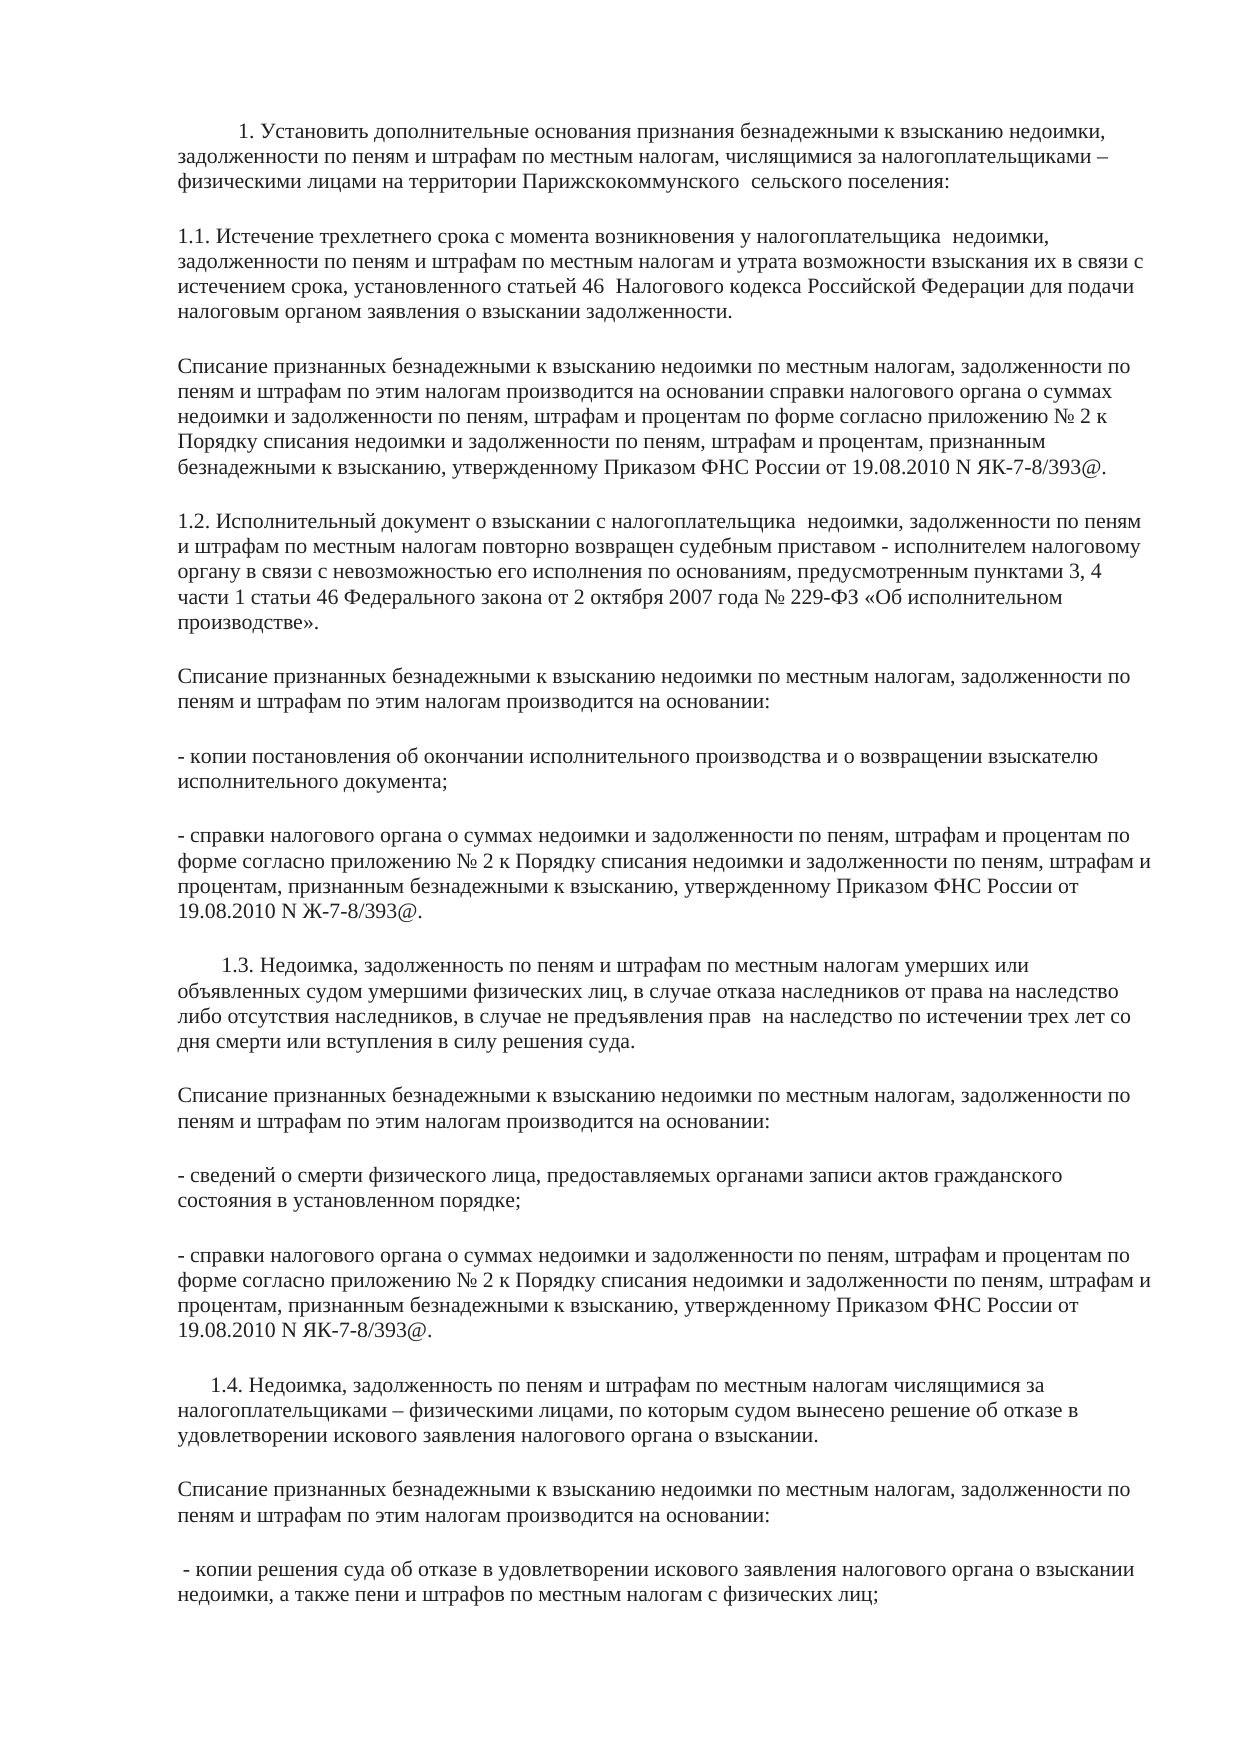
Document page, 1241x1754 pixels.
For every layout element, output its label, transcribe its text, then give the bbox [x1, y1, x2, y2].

text 1. Установить дополнительные основания признания безнадежными к взысканию недоимки, задолженности по пеням и штрафам по местным налогам, числящимися за налогоплательщиками – физическими лицами на территории Парижскокоммунского сельского поселения: [177, 118, 1152, 194]
text 1.1. Истечение трехлетнего срока с момента возникновения у налогоплательщика недоимки, задолженности по пеням и штрафам по местным налогам и утрата возможности взыскания их в связи с истечением срока, установленного статьей 46 Налогового кодекса Российской Федерации для подачи налоговым органом заявления о взыскании задолженности. [177, 223, 1152, 324]
text - копии решения суда об отказе в удовлетворении искового заявления налогового органа о взыскании недоимки, а также пени и штрафов по местным налогам с физических лиц; [177, 1556, 1152, 1606]
text - справки налогового органа о суммах недоимки и задолженности по пеням, штрафам и процентам по форме согласно приложению № 2 к Порядку списания недоимки и задолженности по пеням, штрафам и процентам, признанным безнадежными к взысканию, утвержденному Приказом ФНС России от 19.08.2010 N Ж-7-8/393@. [177, 822, 1152, 923]
text Списание признанных безнадежными к взысканию недоимки по местным налогам, задолженности по пеням и штрафам по этим налогам производится на основании: [177, 663, 1152, 714]
text 1.3. Недоимка, задолженность по пеням и штрафам по местным налогам умерших или объявленных судом умершими физических лиц, в случае отказа наследников от права на наследство либо отсутствия наследников, в случае не предъявления прав на наследство по истечении трех лет со дня смерти или вступления в силу решения суда. [177, 952, 1152, 1053]
text - копии постановления об окончании исполнительного производства и о возвращении взыскателю исполнительного документа; [177, 743, 1152, 793]
text 1.2. Исполнительный документ о взыскании с налогоплательщика недоимки, задолженности по пеням и штрафам по местным налогам повторно возвращен судебным приставом - исполнителем налоговому органу в связи с невозможностью его исполнения по основаниям, предусмотренным пунктами 3, 4 части 1 статьи 46 Федерального закона от 2 октября 2007 года № 229-ФЗ «Об исполнительном производстве». [177, 508, 1152, 634]
text Списание признанных безнадежными к взысканию недоимки по местным налогам, задолженности по пеням и штрафам по этим налогам производится на основании справки налогового органа о суммах недоимки и задолженности по пеням, штрафам и процентам по форме согласно приложению № 2 к Порядку списания недоимки и задолженности по пеням, штрафам и процентам, признанным безнадежными к взысканию, утвержденному Приказом ФНС России от 19.08.2010 N ЯК-7-8/393@. [177, 353, 1152, 479]
text 1.4. Недоимка, задолженность по пеням и штрафам по местным налогам числящимися за налогоплательщиками – физическими лицами, по которым судом вынесено решение об отказе в удовлетворении искового заявления налогового органа о взыскании. [177, 1372, 1152, 1447]
text Списание признанных безнадежными к взысканию недоимки по местным налогам, задолженности по пеням и штрафам по этим налогам производится на основании: [177, 1476, 1152, 1527]
text Списание признанных безнадежными к взысканию недоимки по местным налогам, задолженности по пеням и штрафам по этим налогам производится на основании: [177, 1082, 1152, 1133]
text - сведений о смерти физического лица, предоставляемых органами записи актов гражданского состояния в установленном порядке; [177, 1162, 1152, 1212]
